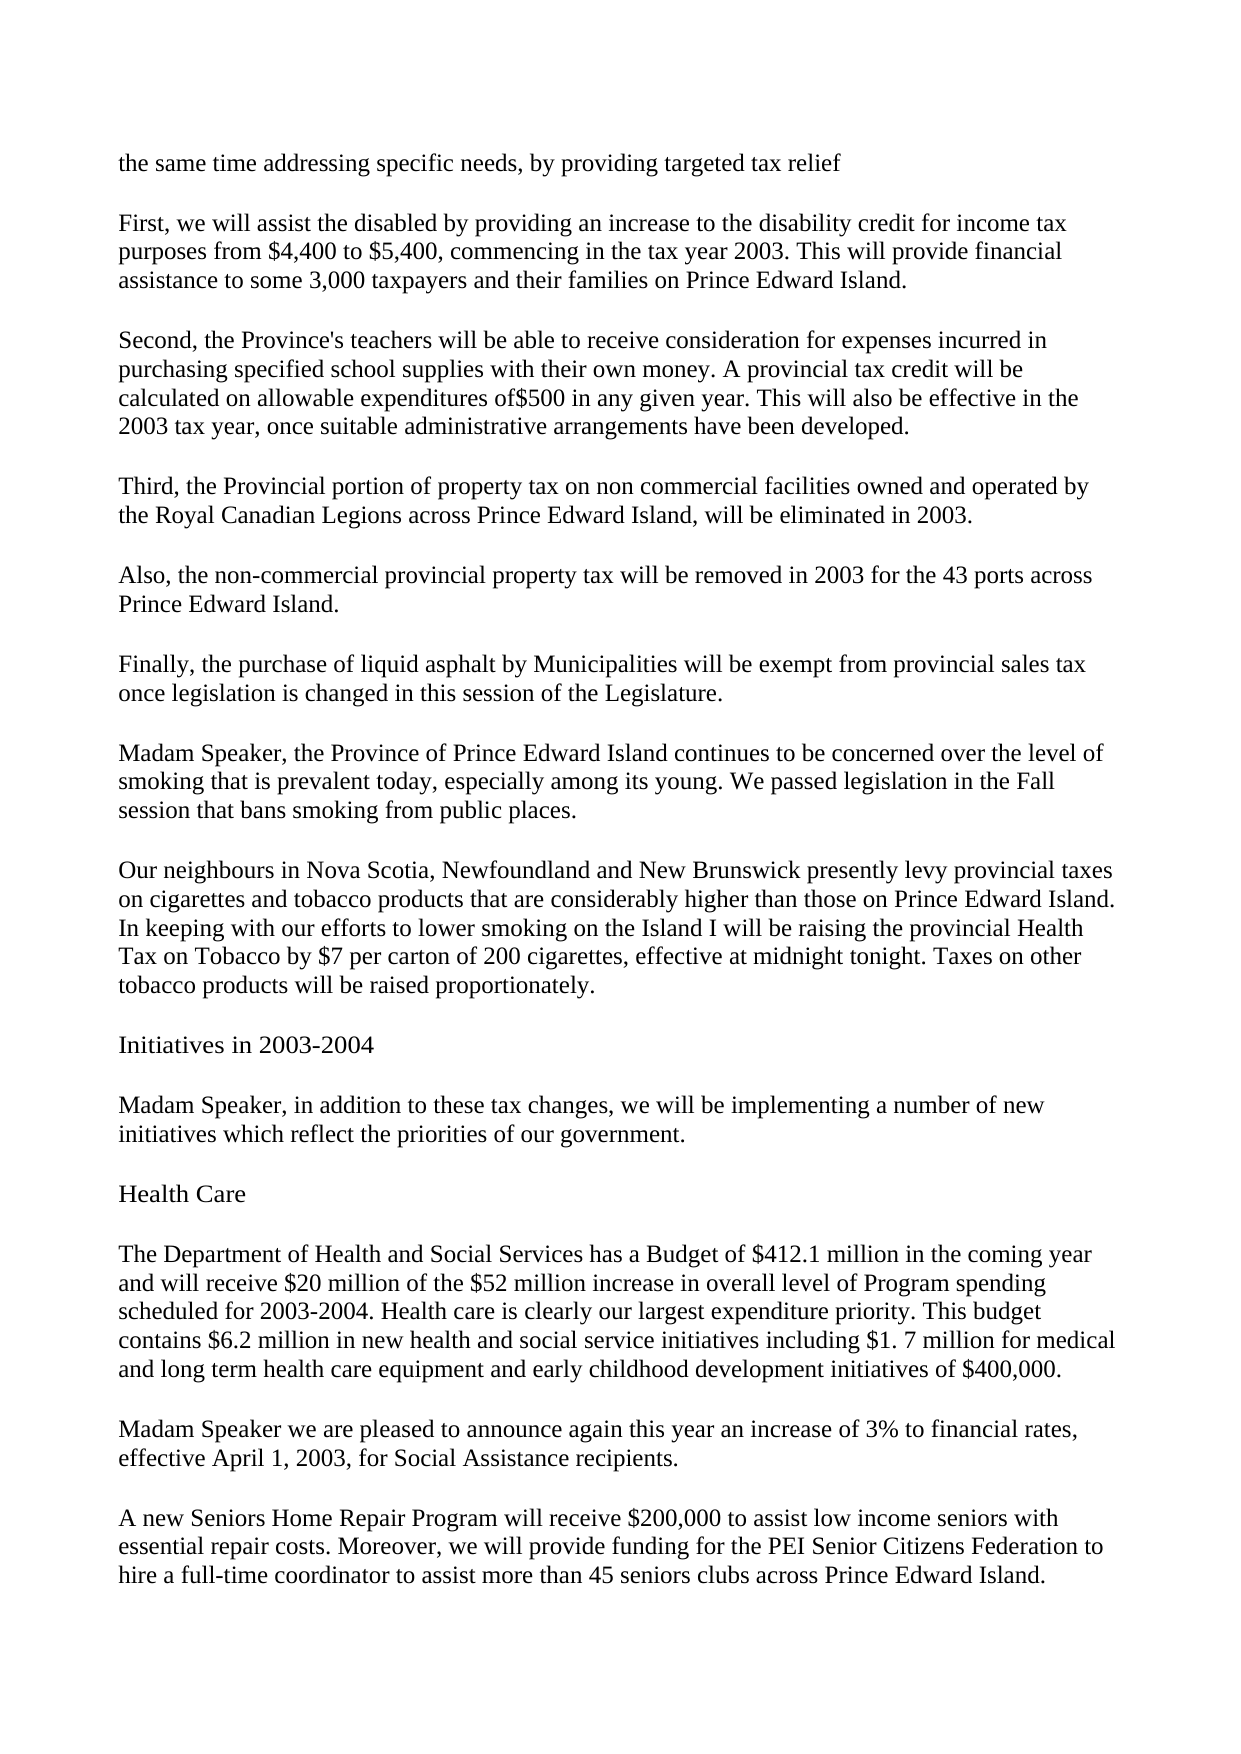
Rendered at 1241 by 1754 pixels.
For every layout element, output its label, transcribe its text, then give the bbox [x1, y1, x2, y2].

text A new Seniors Home Repair Program will receive $200,000 to assist low income seniors with essential repair costs. Moreover, we will provide funding for the PEI Senior Citizens Federation to hire a full-time coordinator to assist more than 45 seniors clubs across Prince Edward Island. [118, 1503, 1122, 1589]
text Second, the Province's teachers will be able to receive consideration for expenses incurred in purchasing specified school supplies with their own money. A provincial tax credit will be calculated on allowable expenditures of$500 in any given year. This will also be effective in the 2003 tax year, once suitable administrative arrangements have been developed. [118, 325, 1122, 440]
text First, we will assist the disabled by providing an increase to the disability credit for income tax purposes from $4,400 to $5,400, commencing in the tax year 2003. This will provide financial assistance to some 3,000 taxpayers and their families on Prince Edward Island. [118, 208, 1122, 294]
text Finally, the purchase of liquid asphalt by Municipalities will be exempt from provincial sales tax once legislation is changed in this session of the Legislature. [118, 649, 1122, 706]
text Madam Speaker, the Province of Prince Edward Island continues to be concerned over the level of smoking that is prevalent today, especially among its young. We passed legislation in the Fall session that bans smoking from public places. [118, 738, 1122, 824]
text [118, 148, 1122, 176]
text Madam Speaker, in addition to these tax changes, we will be implementing a number of new initiatives which reflect the priorities of our government. [118, 1090, 1122, 1148]
text Initiatives in 2003-2004 [118, 1030, 1122, 1059]
text Madam Speaker we are pleased to announce again this year an increase of 3% to financial rates, effective April 1, 2003, for Social Assistance recipients. [118, 1414, 1122, 1471]
text The Department of Health and Social Services has a Budget of $412.1 million in the coming year and will receive $20 million of the $52 million increase in overall level of Program spending scheduled for 2003-2004. Health care is clearly our largest expenditure priority. This budget contains $6.2 million in new health and social service initiatives including $1. 7 million for medical and long term health care equipment and early childhood development initiatives of $400,000. [118, 1239, 1122, 1383]
text Third, the Provincial portion of property tax on non commercial facilities owned and operated by the Royal Canadian Legions across Prince Edward Island, will be eliminated in 2003. [118, 471, 1122, 529]
text Also, the non-commercial provincial property tax will be removed in 2003 for the 43 ports across Prince Edward Island. [118, 560, 1122, 618]
text Health Care [118, 1179, 1122, 1208]
text Our neighbours in Nova Scotia, Newfoundland and New Brunswick presently levy provincial taxes on cigarettes and tobacco products that are considerably higher than those on Prince Edward Island. In keeping with our efforts to lower smoking on the Island I will be raising the provincial Health Tax on Tobacco by $7 per carton of 200 cigarettes, effective at midnight tonight. Taxes on other tobacco products will be raised proportionately. [118, 855, 1122, 999]
